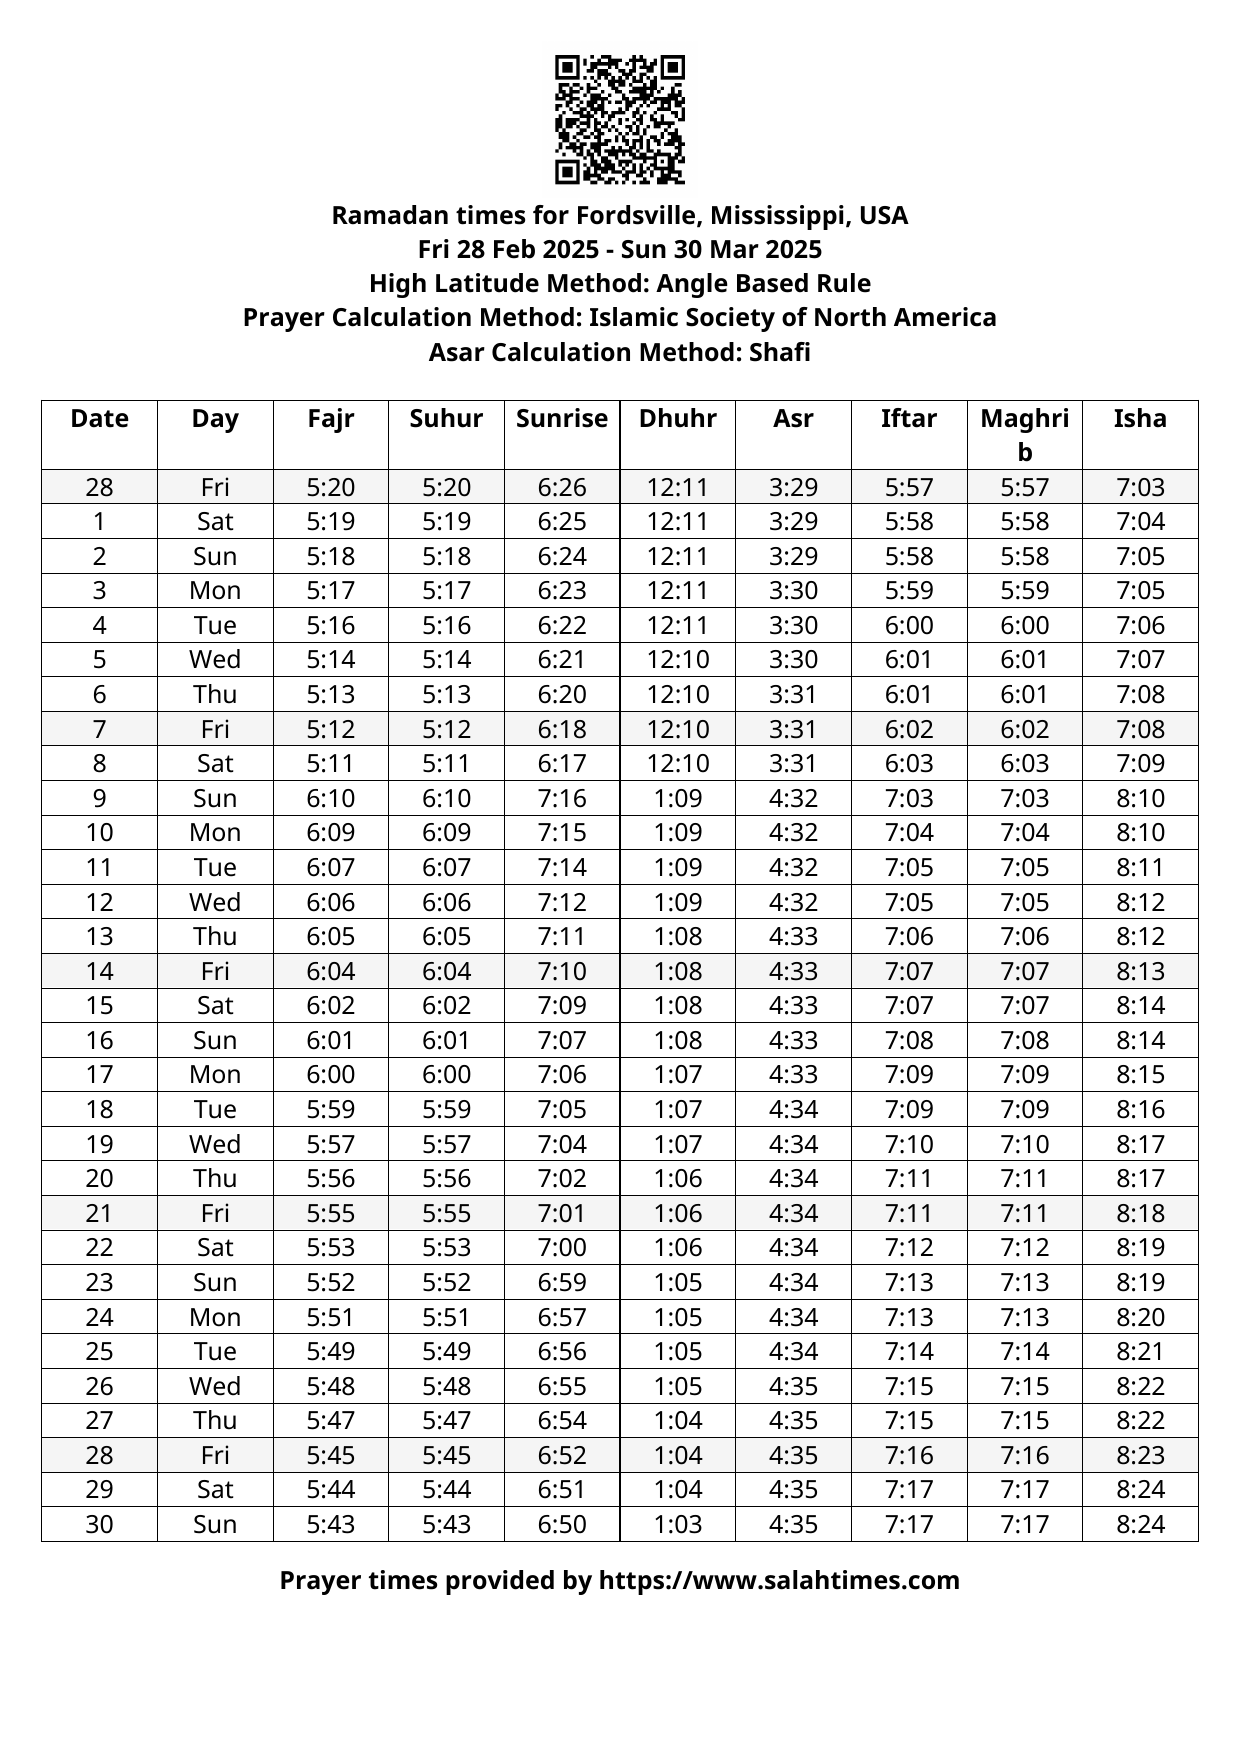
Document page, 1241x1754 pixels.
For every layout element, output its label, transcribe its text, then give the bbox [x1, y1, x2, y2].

table_cell 12:10 [621, 643, 735, 676]
table_cell 6:54 [505, 1404, 619, 1437]
table_cell 1:07 [621, 1058, 735, 1091]
table_cell 7:10 [505, 954, 619, 987]
table_cell 7:11 [505, 919, 619, 953]
table_cell Sat [158, 746, 273, 780]
table_cell 7:17 [968, 1473, 1082, 1506]
table_cell 4:35 [736, 1507, 851, 1541]
table_cell 6:00 [968, 608, 1082, 642]
table_cell 1:06 [621, 1196, 735, 1229]
table_cell 6:01 [852, 677, 967, 711]
table_cell 7:07 [505, 1023, 619, 1057]
table_cell 6:17 [505, 746, 619, 780]
table_cell 7:03 [968, 781, 1082, 814]
table_header Date [42, 401, 157, 469]
table_cell 6:26 [505, 470, 619, 503]
table_cell 7:05 [968, 850, 1082, 884]
table_cell 6:51 [505, 1473, 619, 1506]
table_cell 8:13 [1083, 954, 1198, 987]
table_cell 4:33 [736, 954, 851, 987]
table_cell 4:33 [736, 989, 851, 1022]
table_cell 1:09 [621, 850, 735, 884]
table_cell 7:07 [968, 954, 1082, 987]
table_cell 6:05 [389, 919, 504, 953]
table_cell 1:09 [621, 781, 735, 814]
table_cell 6:09 [274, 816, 388, 849]
table_cell 4:34 [736, 1196, 851, 1229]
table_cell 12:11 [621, 470, 735, 503]
table_cell 6:10 [274, 781, 388, 814]
table_cell 1:05 [621, 1300, 735, 1333]
table_cell 6:00 [389, 1058, 504, 1091]
table_cell 5:17 [274, 574, 388, 607]
table_cell 7:08 [852, 1023, 967, 1057]
table_cell 1:08 [621, 919, 735, 953]
table_cell 7:15 [852, 1404, 967, 1437]
table_cell 28 [42, 1438, 157, 1472]
table_cell 3:30 [736, 643, 851, 676]
table_cell 6:59 [505, 1265, 619, 1299]
table_cell 5:49 [389, 1334, 504, 1368]
table_cell 3:31 [736, 746, 851, 780]
table_cell 5:55 [274, 1196, 388, 1229]
table_cell 7:16 [852, 1438, 967, 1472]
table_cell 6:01 [968, 677, 1082, 711]
table_cell 1:05 [621, 1369, 735, 1402]
picture [542, 41, 699, 198]
table_cell 6:01 [968, 643, 1082, 676]
table_cell 1:09 [621, 885, 735, 918]
table_cell 1:03 [621, 1507, 735, 1541]
table_cell 26 [42, 1369, 157, 1402]
table_cell 19 [42, 1127, 157, 1160]
table_cell 7:00 [505, 1231, 619, 1264]
table_cell Sat [158, 989, 273, 1022]
table_cell 5:57 [274, 1127, 388, 1160]
table_cell 6:01 [274, 1023, 388, 1057]
table_header Iftar [852, 401, 967, 469]
table_cell 8:24 [1083, 1473, 1198, 1506]
table_cell 6:07 [389, 850, 504, 884]
table_cell 5:45 [389, 1438, 504, 1472]
table_cell 4:35 [736, 1369, 851, 1402]
table_cell 5:48 [274, 1369, 388, 1402]
table_cell 7:17 [852, 1507, 967, 1541]
table_cell 1:06 [621, 1231, 735, 1264]
table_cell 4 [42, 608, 157, 642]
table_cell 5:51 [389, 1300, 504, 1333]
table_cell 6:00 [852, 608, 967, 642]
table_cell 5:49 [274, 1334, 388, 1368]
table_cell Thu [158, 1161, 273, 1195]
table_cell 9 [42, 781, 157, 814]
table_cell 7:03 [852, 781, 967, 814]
table_cell 12:10 [621, 712, 735, 745]
table_cell 23 [42, 1265, 157, 1299]
table_cell 5:19 [274, 504, 388, 538]
table_cell 4:34 [736, 1334, 851, 1368]
table_cell 16 [42, 1023, 157, 1057]
table_cell 5:16 [274, 608, 388, 642]
table_cell Mon [158, 1058, 273, 1091]
table_cell Wed [158, 1127, 273, 1160]
table_cell 1:08 [621, 1023, 735, 1057]
table_cell Mon [158, 574, 273, 607]
table_cell Tue [158, 608, 273, 642]
table_cell 7:05 [505, 1092, 619, 1126]
table_cell 4:32 [736, 850, 851, 884]
table_cell 4:35 [736, 1438, 851, 1472]
table_cell 5:13 [389, 677, 504, 711]
table_cell 12:10 [621, 746, 735, 780]
table_cell 6:52 [505, 1438, 619, 1472]
table_cell 5:56 [274, 1161, 388, 1195]
table_cell 7:13 [968, 1300, 1082, 1333]
table_header Day [158, 401, 273, 469]
table_cell 4:32 [736, 816, 851, 849]
table_cell 5:44 [274, 1473, 388, 1506]
table_cell 7:02 [505, 1161, 619, 1195]
table_cell 7:10 [968, 1127, 1082, 1160]
table_cell 3 [42, 574, 157, 607]
table_cell 12:10 [621, 677, 735, 711]
table_cell 1:04 [621, 1404, 735, 1437]
table_cell 5:11 [274, 746, 388, 780]
table_cell 6:23 [505, 574, 619, 607]
table_cell 7:05 [852, 850, 967, 884]
table_cell 5:13 [274, 677, 388, 711]
table_cell 6:55 [505, 1369, 619, 1402]
table_cell 6:20 [505, 677, 619, 711]
text Fri 28 Feb 2025 - Sun 30 Mar 2025 [42, 232, 1198, 266]
table_cell Fri [158, 1196, 273, 1229]
table_cell 4:32 [736, 885, 851, 918]
table_cell 7:12 [505, 885, 619, 918]
table_cell 7:11 [852, 1161, 967, 1195]
table_cell 4:35 [736, 1404, 851, 1437]
table_cell 7:11 [968, 1161, 1082, 1195]
table_cell 6:02 [968, 712, 1082, 745]
table_header Sunrise [505, 401, 619, 469]
table_cell 5:17 [389, 574, 504, 607]
table_cell 7:08 [1083, 712, 1198, 745]
table_cell 7:14 [968, 1334, 1082, 1368]
table_cell 6:56 [505, 1334, 619, 1368]
table_cell 5:43 [389, 1507, 504, 1541]
table_cell 5:18 [389, 539, 504, 572]
table_cell 5:59 [968, 574, 1082, 607]
table_header Asr [736, 401, 851, 469]
table_header Dhuhr [621, 401, 735, 469]
table_cell 7:09 [852, 1092, 967, 1126]
table_cell 7:15 [505, 816, 619, 849]
table_cell 6:22 [505, 608, 619, 642]
table_cell 6:04 [389, 954, 504, 987]
table_cell 8:11 [1083, 850, 1198, 884]
table_cell 5:20 [389, 470, 504, 503]
table_cell 7:16 [505, 781, 619, 814]
table_cell 5:58 [968, 504, 1082, 538]
table_cell 3:29 [736, 470, 851, 503]
table_cell 12:11 [621, 608, 735, 642]
table_header Isha [1083, 401, 1198, 469]
table_cell 5:57 [389, 1127, 504, 1160]
table_cell 7:01 [505, 1196, 619, 1229]
table_cell 18 [42, 1092, 157, 1126]
table_cell 3:30 [736, 608, 851, 642]
table_cell 8:19 [1083, 1265, 1198, 1299]
table_cell 5:56 [389, 1161, 504, 1195]
table_cell 29 [42, 1473, 157, 1506]
text Prayer Calculation Method: Islamic Society of North America [42, 300, 1198, 334]
table_cell 8 [42, 746, 157, 780]
table_cell 8:22 [1083, 1404, 1198, 1437]
table_cell 7:11 [968, 1196, 1082, 1229]
table_cell 6:18 [505, 712, 619, 745]
table_cell 4:32 [736, 781, 851, 814]
table_cell 7:07 [852, 954, 967, 987]
table_cell Wed [158, 643, 273, 676]
table_cell 7:12 [968, 1231, 1082, 1264]
table_cell Mon [158, 1300, 273, 1333]
table_cell 6:05 [274, 919, 388, 953]
table_cell Fri [158, 712, 273, 745]
table_cell 7:13 [852, 1265, 967, 1299]
table_cell 7:15 [852, 1369, 967, 1402]
table_cell 12:11 [621, 539, 735, 572]
table_cell 1:09 [621, 816, 735, 849]
table_cell 7:12 [852, 1231, 967, 1264]
table_cell 8:19 [1083, 1231, 1198, 1264]
table_cell 2 [42, 539, 157, 572]
table_cell 5:48 [389, 1369, 504, 1402]
table_cell 8:10 [1083, 816, 1198, 849]
table_cell 7:15 [968, 1369, 1082, 1402]
table_cell 5:53 [274, 1231, 388, 1264]
table_cell 6:50 [505, 1507, 619, 1541]
table_cell 7:10 [852, 1127, 967, 1160]
table_cell 4:34 [736, 1231, 851, 1264]
table_cell 5:14 [389, 643, 504, 676]
table_cell Sat [158, 1473, 273, 1506]
table_cell 24 [42, 1300, 157, 1333]
table_cell 5:51 [274, 1300, 388, 1333]
table_cell 1 [42, 504, 157, 538]
table_cell 12:11 [621, 504, 735, 538]
table_cell 8:14 [1083, 1023, 1198, 1057]
table_cell 5:12 [389, 712, 504, 745]
table_cell 3:30 [736, 574, 851, 607]
table_cell 5:43 [274, 1507, 388, 1541]
table_cell Tue [158, 850, 273, 884]
table_cell 7:09 [1083, 746, 1198, 780]
table_cell 6 [42, 677, 157, 711]
table_cell 7:05 [852, 885, 967, 918]
table_header Maghrib [968, 401, 1082, 469]
table_cell 27 [42, 1404, 157, 1437]
table_cell 5:52 [274, 1265, 388, 1299]
table_cell 7:11 [852, 1196, 967, 1229]
table_cell 4:34 [736, 1265, 851, 1299]
table_cell 7:08 [1083, 677, 1198, 711]
table_cell 7:14 [505, 850, 619, 884]
table_cell 5:11 [389, 746, 504, 780]
table_cell Thu [158, 1404, 273, 1437]
table_cell Fri [158, 954, 273, 987]
table_cell 8:20 [1083, 1300, 1198, 1333]
table_cell 5:58 [852, 504, 967, 538]
table_cell 5:20 [274, 470, 388, 503]
table_cell Fri [158, 470, 273, 503]
table_cell 1:05 [621, 1265, 735, 1299]
table_cell Sun [158, 1265, 273, 1299]
table_cell Sat [158, 1231, 273, 1264]
table_cell 3:31 [736, 677, 851, 711]
table_cell 1:08 [621, 954, 735, 987]
table_cell 7:08 [968, 1023, 1082, 1057]
table_cell 1:07 [621, 1092, 735, 1126]
table_cell 5:47 [274, 1404, 388, 1437]
table_cell 7:05 [1083, 539, 1198, 572]
table_cell 6:02 [274, 989, 388, 1022]
table_cell 8:17 [1083, 1127, 1198, 1160]
table_cell 17 [42, 1058, 157, 1091]
table_cell 5:59 [852, 574, 967, 607]
table_cell 7:17 [852, 1473, 967, 1506]
table_cell Sun [158, 781, 273, 814]
table_cell 5:57 [852, 470, 967, 503]
table_cell 7:06 [505, 1058, 619, 1091]
table_header Suhur [389, 401, 504, 469]
table_cell 6:06 [274, 885, 388, 918]
table_cell 4:33 [736, 1023, 851, 1057]
table_cell 5:59 [389, 1092, 504, 1126]
table_cell 6:03 [968, 746, 1082, 780]
table_cell 15 [42, 989, 157, 1022]
table_cell 6:02 [852, 712, 967, 745]
table_cell 28 [42, 470, 157, 503]
table_cell Sun [158, 539, 273, 572]
table_cell Thu [158, 677, 273, 711]
table_cell 25 [42, 1334, 157, 1368]
table_cell 14 [42, 954, 157, 987]
table_cell 7:16 [968, 1438, 1082, 1472]
text Ramadan times for Fordsville, Mississippi, USA [42, 198, 1198, 232]
table_cell 4:35 [736, 1473, 851, 1506]
table_cell 5:18 [274, 539, 388, 572]
table_cell 3:29 [736, 504, 851, 538]
table_cell 6:03 [852, 746, 967, 780]
table_cell 8:12 [1083, 885, 1198, 918]
table_cell 6:24 [505, 539, 619, 572]
table_cell 7:04 [505, 1127, 619, 1160]
table_cell 7:15 [968, 1404, 1082, 1437]
table_cell 7 [42, 712, 157, 745]
table_cell 7:04 [852, 816, 967, 849]
table_cell 6:01 [389, 1023, 504, 1057]
table_cell 4:34 [736, 1092, 851, 1126]
table_cell 5:16 [389, 608, 504, 642]
table_cell 3:29 [736, 539, 851, 572]
table_cell 6:21 [505, 643, 619, 676]
table_cell 12 [42, 885, 157, 918]
table_cell 4:34 [736, 1161, 851, 1195]
table_cell Fri [158, 1438, 273, 1472]
table_cell 7:04 [1083, 504, 1198, 538]
table_cell 4:33 [736, 919, 851, 953]
table_cell 5:44 [389, 1473, 504, 1506]
table_cell 13 [42, 919, 157, 953]
table_cell 7:06 [1083, 608, 1198, 642]
table_cell 5:58 [968, 539, 1082, 572]
table_cell Tue [158, 1334, 273, 1368]
table_cell 8:21 [1083, 1334, 1198, 1368]
table_cell 6:02 [389, 989, 504, 1022]
table_cell 7:03 [1083, 470, 1198, 503]
table_cell 12:11 [621, 574, 735, 607]
table_cell 4:34 [736, 1127, 851, 1160]
table_cell 7:06 [968, 919, 1082, 953]
table_cell 1:08 [621, 989, 735, 1022]
table_cell 1:07 [621, 1127, 735, 1160]
table_cell 8:14 [1083, 989, 1198, 1022]
table_cell 8:17 [1083, 1161, 1198, 1195]
table_cell 11 [42, 850, 157, 884]
table_cell 7:09 [852, 1058, 967, 1091]
table_cell 10 [42, 816, 157, 849]
table_cell Wed [158, 1369, 273, 1402]
text High Latitude Method: Angle Based Rule [42, 266, 1198, 300]
table_cell 7:07 [1083, 643, 1198, 676]
table_cell 7:07 [852, 989, 967, 1022]
table_cell 21 [42, 1196, 157, 1229]
table_cell 20 [42, 1161, 157, 1195]
table_header Fajr [274, 401, 388, 469]
table_cell 22 [42, 1231, 157, 1264]
table_cell 1:04 [621, 1473, 735, 1506]
text Asar Calculation Method: Shafi [42, 334, 1198, 368]
table_cell 1:04 [621, 1438, 735, 1472]
table_cell 7:14 [852, 1334, 967, 1368]
table_cell 6:04 [274, 954, 388, 987]
table_cell 5:58 [852, 539, 967, 572]
table_cell 5:59 [274, 1092, 388, 1126]
table_cell 6:57 [505, 1300, 619, 1333]
table_cell 7:05 [1083, 574, 1198, 607]
table_cell 5:14 [274, 643, 388, 676]
table_cell 8:18 [1083, 1196, 1198, 1229]
table_cell 6:01 [852, 643, 967, 676]
table_cell 4:33 [736, 1058, 851, 1091]
table_cell 7:09 [505, 989, 619, 1022]
table_cell 8:15 [1083, 1058, 1198, 1091]
table_cell 7:05 [968, 885, 1082, 918]
text Prayer times provided by https://www.salahtimes.com [42, 1563, 1198, 1597]
table_cell 7:04 [968, 816, 1082, 849]
table_cell 7:13 [852, 1300, 967, 1333]
table_cell 5:47 [389, 1404, 504, 1437]
table_cell Sat [158, 504, 273, 538]
table_cell 5:55 [389, 1196, 504, 1229]
table_cell 8:16 [1083, 1092, 1198, 1126]
table_cell 7:17 [968, 1507, 1082, 1541]
table_cell 7:09 [968, 1092, 1082, 1126]
table_cell 8:10 [1083, 781, 1198, 814]
table_cell 4:34 [736, 1300, 851, 1333]
table_cell 8:22 [1083, 1369, 1198, 1402]
table_cell 5:45 [274, 1438, 388, 1472]
table_cell 6:25 [505, 504, 619, 538]
table_cell 7:07 [968, 989, 1082, 1022]
table_cell Sun [158, 1023, 273, 1057]
table_cell 7:09 [968, 1058, 1082, 1091]
table_cell 5:19 [389, 504, 504, 538]
table_cell 6:00 [274, 1058, 388, 1091]
table_cell Mon [158, 816, 273, 849]
table_cell Sun [158, 1507, 273, 1541]
table_cell 8:12 [1083, 919, 1198, 953]
table_cell 5:57 [968, 470, 1082, 503]
table_cell 5:52 [389, 1265, 504, 1299]
table_cell 30 [42, 1507, 157, 1541]
table_cell 5:12 [274, 712, 388, 745]
table_cell 8:23 [1083, 1438, 1198, 1472]
table_cell Thu [158, 919, 273, 953]
table_cell 8:24 [1083, 1507, 1198, 1541]
table_cell 6:07 [274, 850, 388, 884]
table_cell 5:53 [389, 1231, 504, 1264]
table_cell 7:06 [852, 919, 967, 953]
table_cell 1:06 [621, 1161, 735, 1195]
table_cell Wed [158, 885, 273, 918]
table_cell 1:05 [621, 1334, 735, 1368]
table_cell 6:10 [389, 781, 504, 814]
table_cell 6:06 [389, 885, 504, 918]
table_cell 7:13 [968, 1265, 1082, 1299]
table_cell 6:09 [389, 816, 504, 849]
table_cell Tue [158, 1092, 273, 1126]
table_cell 5 [42, 643, 157, 676]
table_cell 3:31 [736, 712, 851, 745]
